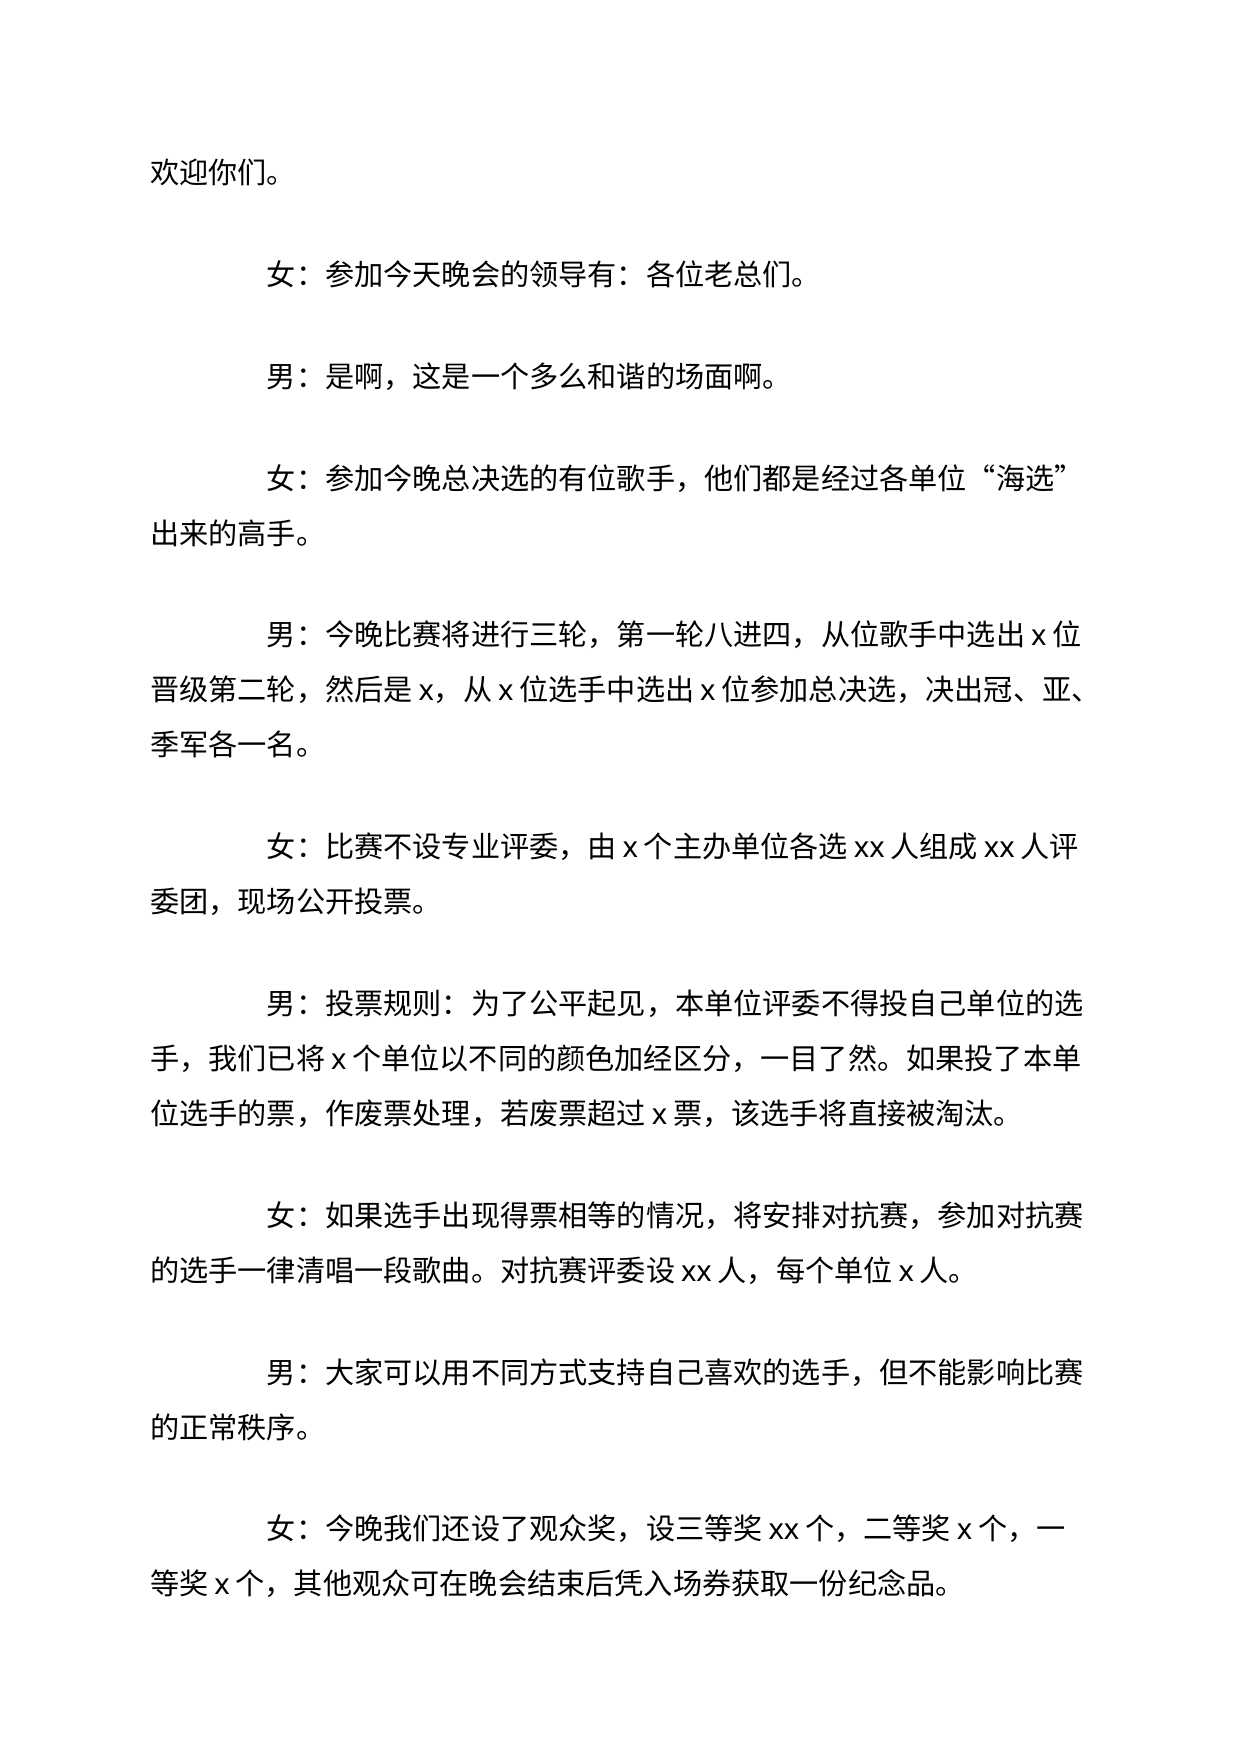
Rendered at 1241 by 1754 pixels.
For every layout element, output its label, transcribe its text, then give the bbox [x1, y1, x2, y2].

text 女：今晚我们还设了观众奖，设三等奖xx个，二等奖x个，一等奖x个，其他观众可在晚会结束后凭入场券获取一份纪念品。 [150, 1506, 1090, 1603]
text 男：大家可以用不同方式支持自己喜欢的选手，但不能影响比赛的正常秩序。 [150, 1349, 1090, 1446]
text 男：今晚比赛将进行三轮，第一轮八进四，从位歌手中选出x位晋级第二轮，然后是x，从x位选手中选出x位参加总决选，决出冠、亚、季军各一名。 [150, 612, 1090, 764]
text 女：比赛不设专业评委，由x个主办单位各选xx人组成xx人评委团，现场公开投票。 [150, 824, 1090, 921]
text 女：参加今天晚会的领导有：各位老总们。 [150, 252, 1090, 294]
text 女：参加今晚总决选的有位歌手，他们都是经过各单位“海选”出来的高手。 [150, 455, 1090, 552]
text 男：是啊，这是一个多么和谐的场面啊。 [150, 353, 1090, 396]
text 女：如果选手出现得票相等的情况，将安排对抗赛，参加对抗赛的选手一律清唱一段歌曲。对抗赛评委设xx人，每个单位x人。 [150, 1192, 1090, 1290]
text 男：投票规则：为了公平起见，本单位评委不得投自己单位的选手，我们已将x个单位以不同的颜色加经区分，一目了然。如果投了本单位选手的票，作废票处理，若废票超过x票，该选手将直接被淘汰。 [150, 981, 1090, 1133]
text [150, 150, 1090, 192]
